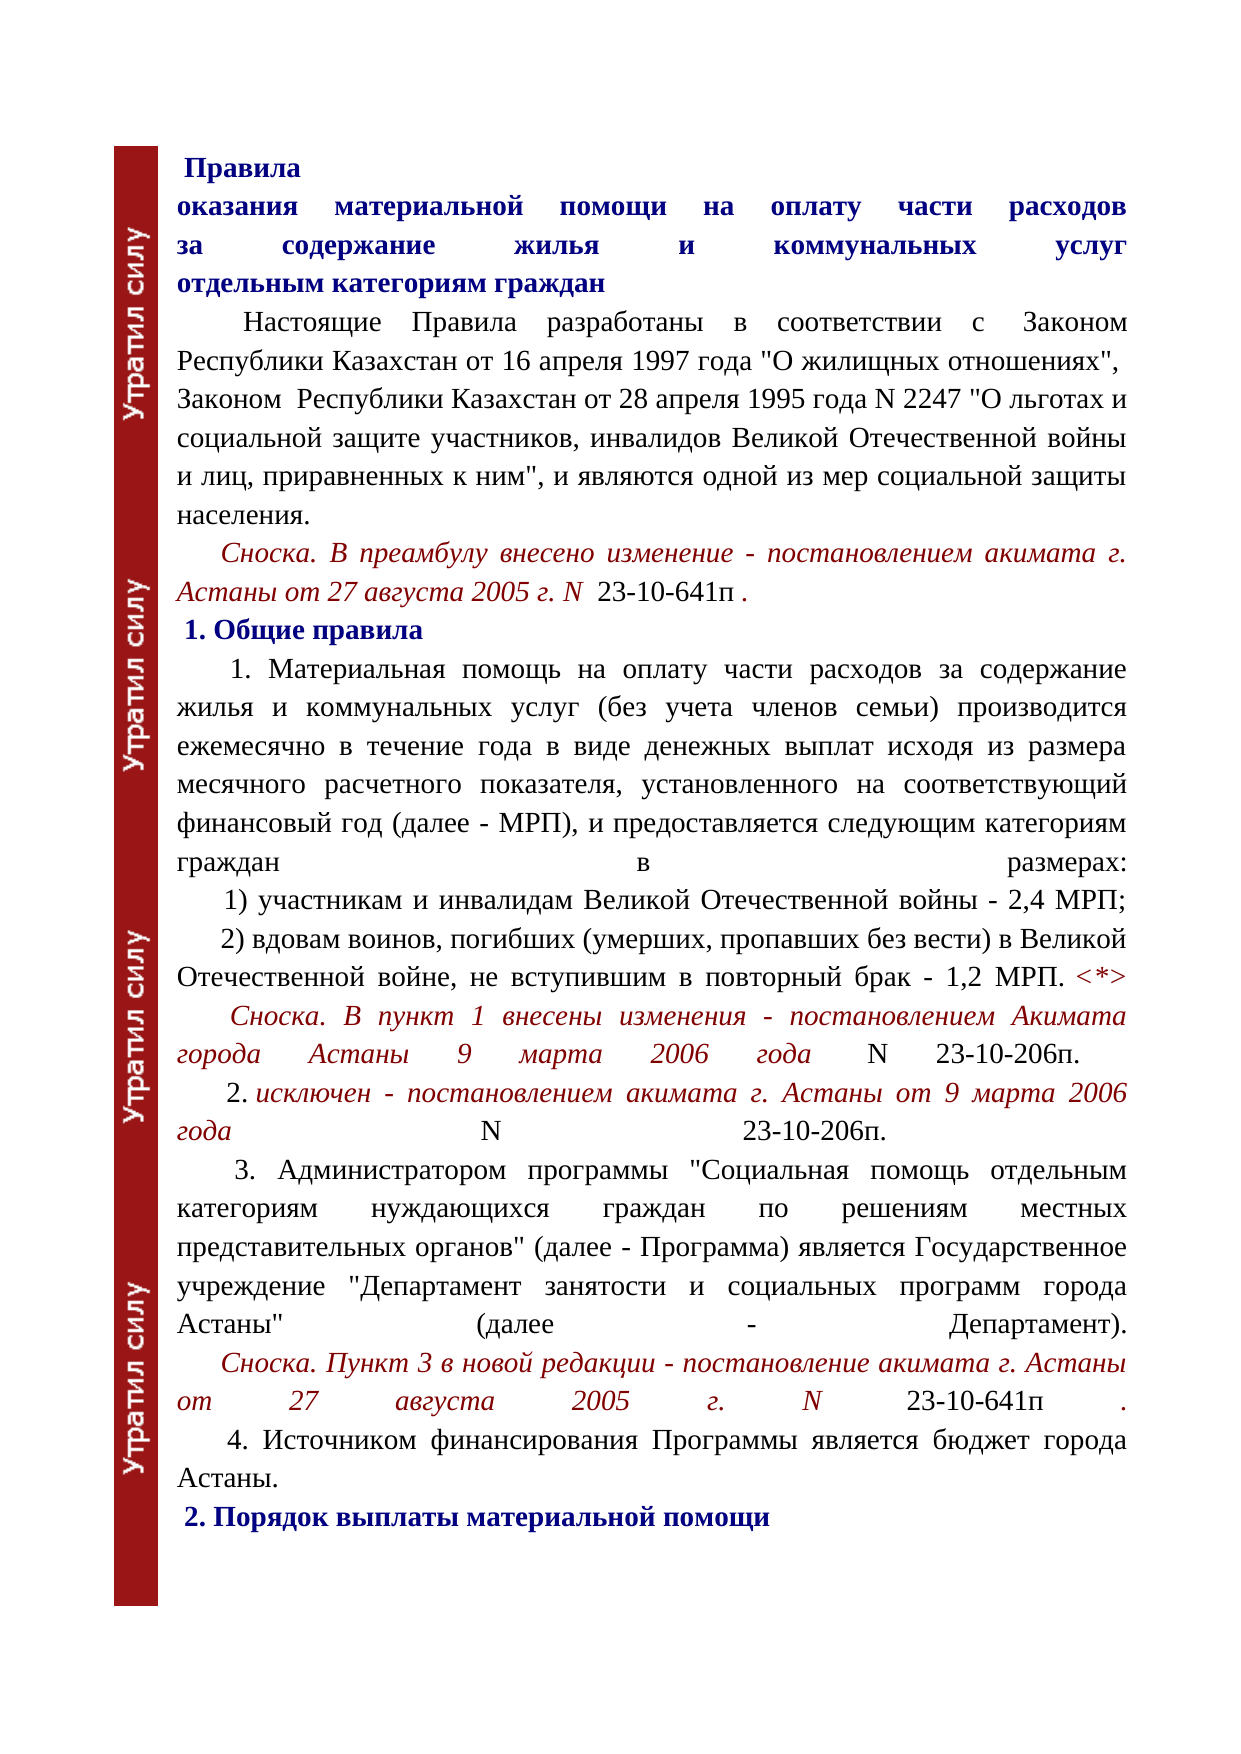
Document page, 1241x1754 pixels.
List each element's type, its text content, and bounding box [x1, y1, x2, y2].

text Настоящие Правила разработаны в соответствии с Законом Республики Казахстан от 16 апреля 1997 года "О жилищных отношениях", Законом Республики Казахстан от 28 апреля 1995 года N 2247 "О льготах и социальной защите участников, инвалидов Великой Отечественной войны и лиц, приравненных к ним", и являются одной из мер социальной защиты населения. [112, 304, 1128, 530]
picture [114, 299, 158, 304]
picture [114, 530, 158, 535]
picture [114, 646, 158, 651]
text 1. Материальная помощь на оплату части расходов за содержание жилья и коммунальных услуг (без учета членов семьи) производится ежемесячно в течение года в виде денежных выплат исходя из размера месячного расчетного показателя, установленного на соответствующий финансовый год (далее - МРП), и предоставляется следующим категориям граждан в размерах: 1) участникам и инвалидам Великой Отечественной войны - 2,4 МРП; 2) вдовам воинов, погибших (умерших, пропавших без вести) в Великой Отечественной войне, не вступившим в повторный брак - 1,2 МРП. <*> Сноска. В пункт 1 внесены изменения - постановлением Акимата города Астаны 9 марта 2006 года N 23-10-206п. 2. исключен - постановлением акимата г. Астаны от 9 марта 2006 года N 23-10-206п. 3. Администратором программы "Социальная помощь отдельным категориям нуждающихся граждан по решениям местных представительных органов" (далее - Программа) является Государственное учреждение "Департамент занятости и социальных программ города Астаны" (далее - Департамент). Сноска. Пункт 3 в новой редакции - постановление акимата г. Астаны от 27 августа 2005 г. N 23-10-641п . 4. Источником финансирования Программы является бюджет города Астаны. [112, 651, 1128, 1494]
text 2. Порядок выплаты материальной помощи [112, 1499, 1128, 1532]
picture [114, 1532, 158, 1606]
text 1. Общие правила [112, 612, 1128, 646]
text Сноска. В преамбулу внесено изменение - постановлением акимата г. Астаны от 27 августа 2005 г. N 23-10-641п . [112, 535, 1128, 607]
picture [114, 607, 158, 612]
picture [114, 146, 158, 150]
text Правила оказания материальной помощи на оплату части расходов за содержание жилья и коммунальных услуг отдельным категориям граждан [112, 150, 1128, 299]
picture [114, 1494, 158, 1499]
